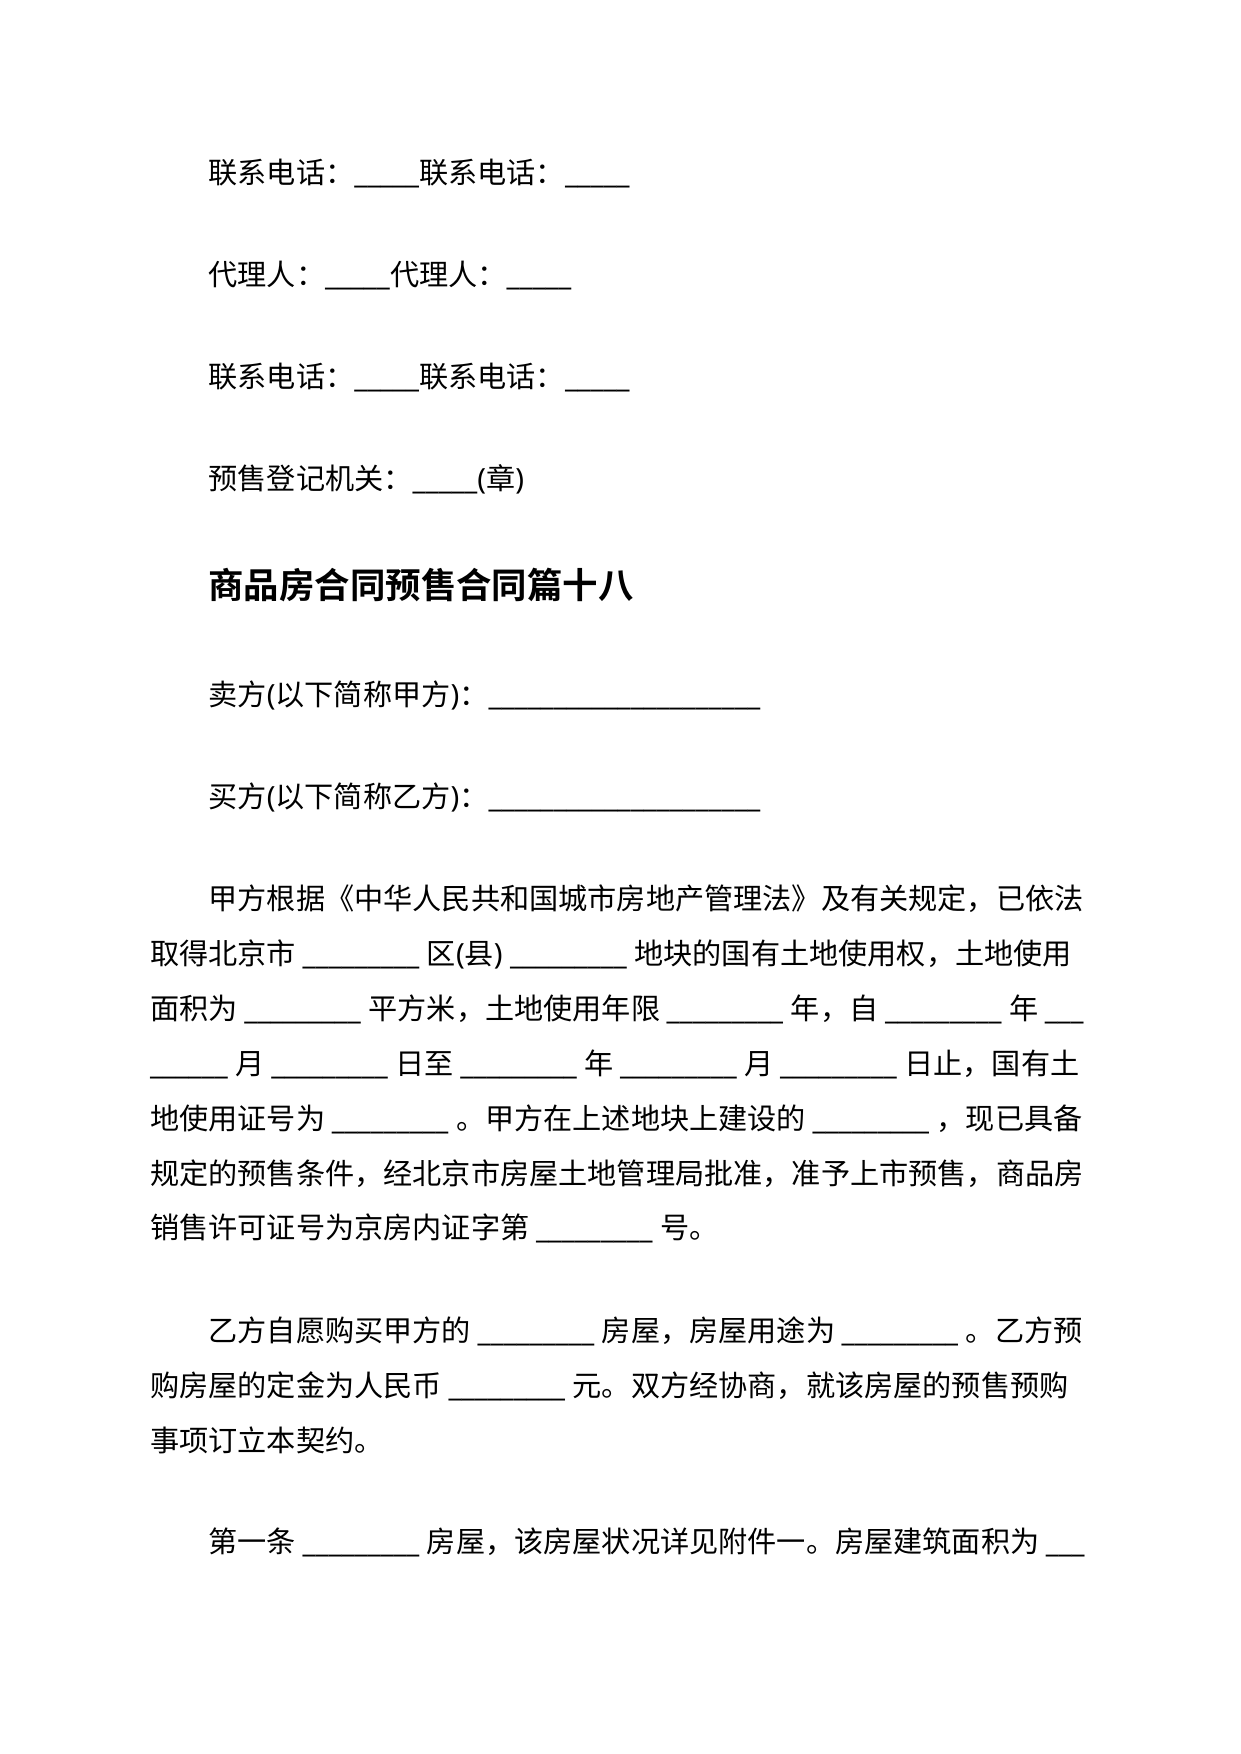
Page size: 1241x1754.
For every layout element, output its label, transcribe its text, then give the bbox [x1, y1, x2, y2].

text 甲方根据《中华人民共和国城市房地产管理法》及有关规定，已依法取得北京市 _________ 区(县) _________ 地块的国有土地使用权，土地使用面积为 _________ 平方米，土地使用年限 _________ 年，自 _________ 年 _________ 月 _________ 日至 _________ 年 _________ 月 _________ 日止，国有土地使用证号为 _________ 。甲方在上述地块上建设的 _________ ，现已具备规定的预售条件，经北京市房屋土地管理局批准，准予上市预售，商品房销售许可证号为京房内证字第 _________ 号。 [150, 875, 1090, 1247]
text 商品房合同预售合同篇十八 [150, 558, 1090, 609]
text 联系电话：_____联系电话：_____ [150, 150, 1090, 192]
text 预售登记机关：_____(章) [150, 456, 1090, 498]
text 联系电话：_____联系电话：_____ [150, 354, 1090, 396]
text 代理人：_____代理人：_____ [150, 252, 1090, 294]
text 买方(以下简称乙方)：_____________________ [150, 773, 1090, 816]
text 乙方自愿购买甲方的 _________ 房屋，房屋用途为 _________ 。乙方预购房屋的定金为人民币 _________ 元。双方经协商，就该房屋的预售预购事项订立本契约。 [150, 1307, 1090, 1459]
text 卖方(以下简称甲方)：_____________________ [150, 671, 1090, 714]
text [150, 1519, 1090, 1561]
